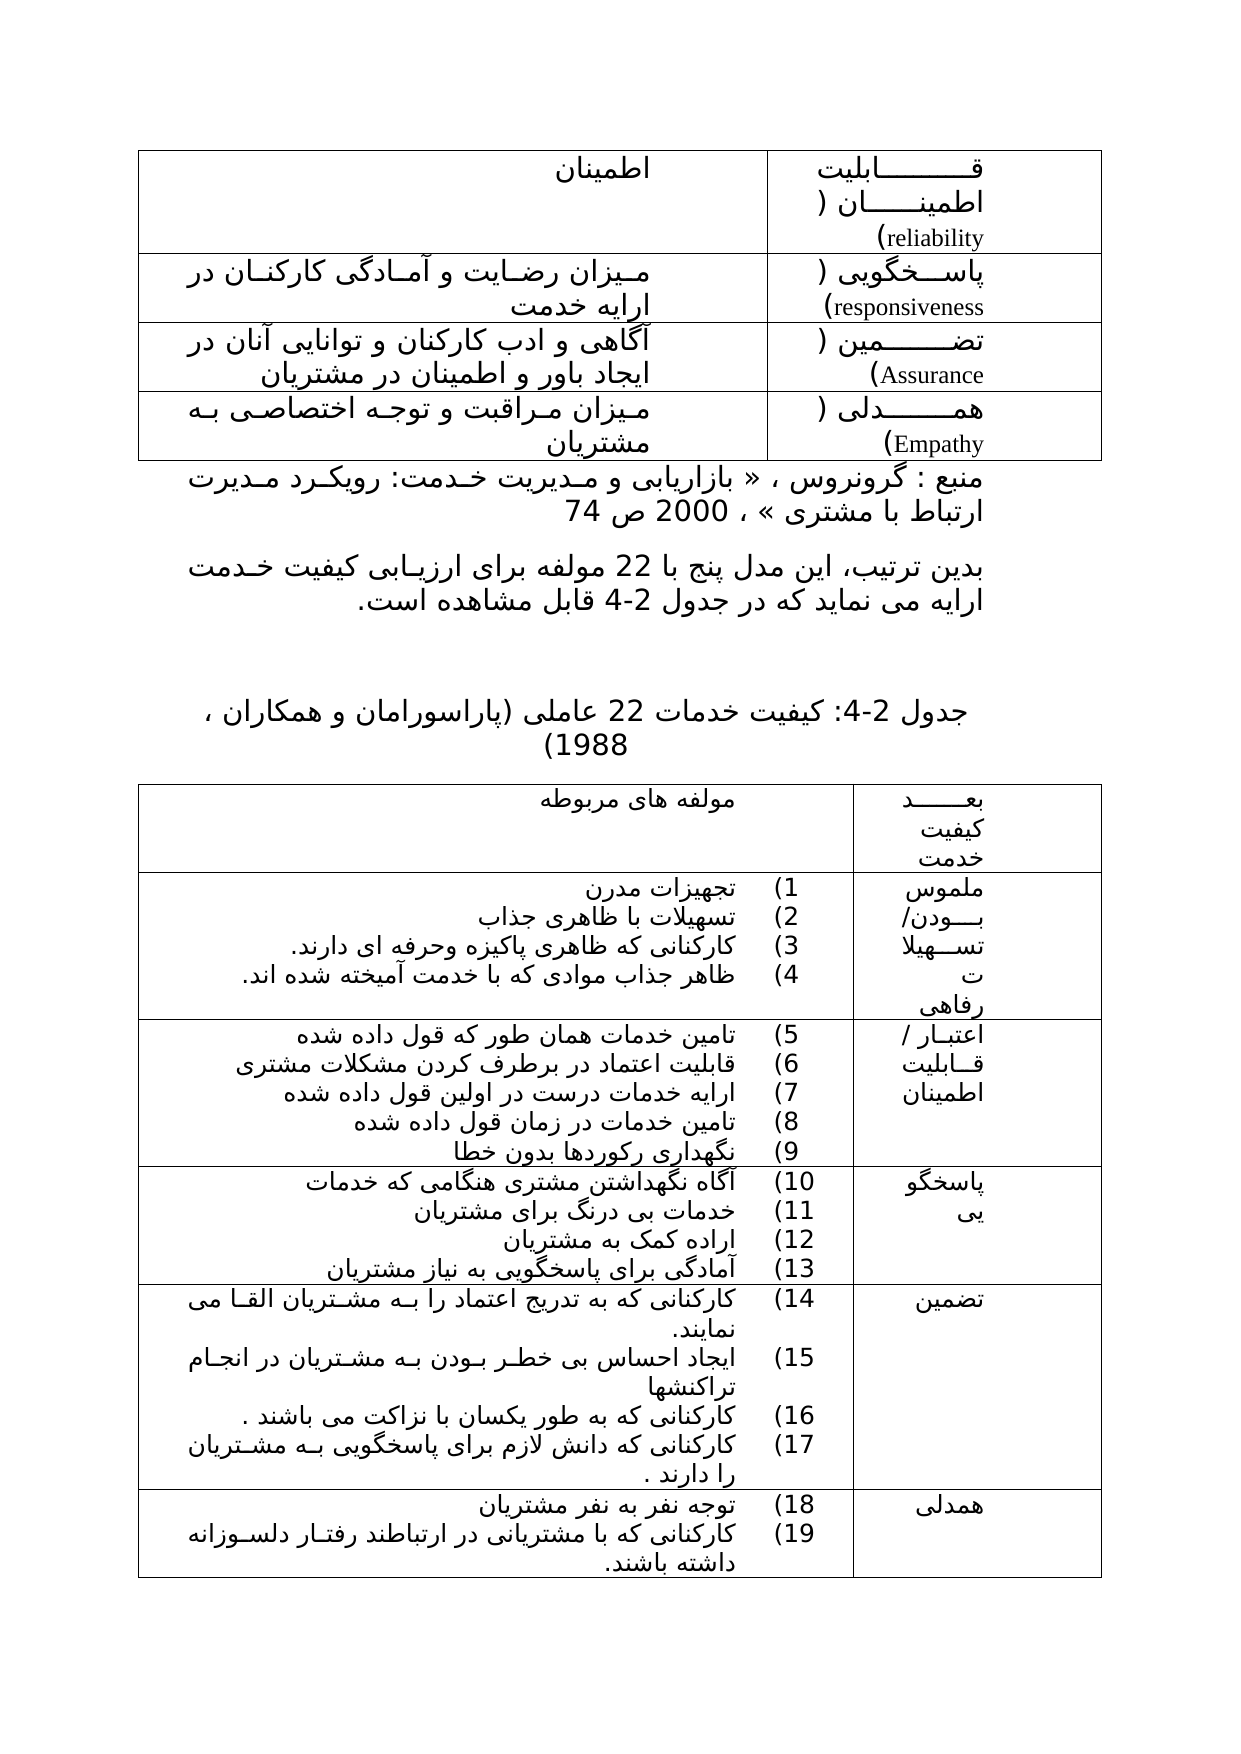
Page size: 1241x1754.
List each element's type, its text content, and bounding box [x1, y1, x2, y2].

table_cell آگاهی و ادب کارکنان و توانایی آنان در ایجاد باور و اطمینان در مشتریان [139, 323, 767, 391]
table_cell پاسخگویی [854, 1167, 1101, 1283]
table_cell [139, 151, 767, 253]
text منبع : گرونروس ، « بازاریابی و مدیریت خدمت: رویکرد مدیرت ارتباط با مشتری » ، 2000 ص 74 [187, 461, 984, 529]
table_cell تامین خدمات همان طور که قول داده شده قابلیت اعتماد در برطرف کردن مشکلات مشتری ارایه خدمات درست در اولین قول داده شده تامین خدمات در زمان قول داده شده نگهداری رکوردها بدون خطا [139, 1020, 853, 1166]
table_cell پاسخگویی (responsiveness) [768, 254, 1101, 322]
table_cell کارکنانی که به تدریج اعتماد را به مشتریان القا می نمایند. ایجاد احساس بی خطر بودن به مشتریان در انجام تراکنشها کارکنانی که به طور یکسان با نزاکت می باشند . کارکنانی که دانش لازم برای پاسخگویی به مشتریان را دارند . [139, 1285, 853, 1489]
table_cell تجهیزات مدرن تسهیلات با ظاهری جذاب کارکنانی که ظاهری پاکیزه وحرفه ای دارند. ظاهر جذاب موادی که با خدمت آمیخته شده اند. [139, 873, 853, 1019]
table_cell تضمین (Assurance) [768, 323, 1101, 391]
table_cell همدلی [854, 1490, 1101, 1577]
table_cell آگاه نگهداشتن مشتری هنگامی که خدمات خدمات بی درنگ برای مشتریان اراده کمک به مشتریان آمادگی برای پاسخگویی به نیاز مشتریان [139, 1167, 853, 1283]
table_header مولفه های مربوطه [139, 785, 853, 872]
table_cell ملموس بودن/ تسهیلات رفاهی [854, 873, 1101, 1019]
table_cell میزان رضایت و آمادگی کارکنان در ارایه خدمت [139, 254, 767, 322]
table_cell میزان مراقبت و توجه اختصاصی به مشتریان [139, 392, 767, 460]
table_cell اعتبار /قابلیت اطمینان [854, 1020, 1101, 1166]
table_header بعد کیفیت خدمت [854, 785, 1101, 872]
table_cell تضمین [854, 1285, 1101, 1489]
text جدول 2-4: کیفیت خدمات 22 عاملی (پاراسورامان و همکاران ، 1988) [187, 695, 984, 763]
table_cell همدلی (Empathy) [768, 392, 1101, 460]
text بدین ترتیب، این مدل پنج با 22 مولفه برای ارزیابی کیفیت خدمت ارایه می نماید که در جدول 2-4 قابل مشاهده است. [187, 549, 984, 617]
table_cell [768, 151, 1101, 253]
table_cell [139, 1490, 853, 1577]
